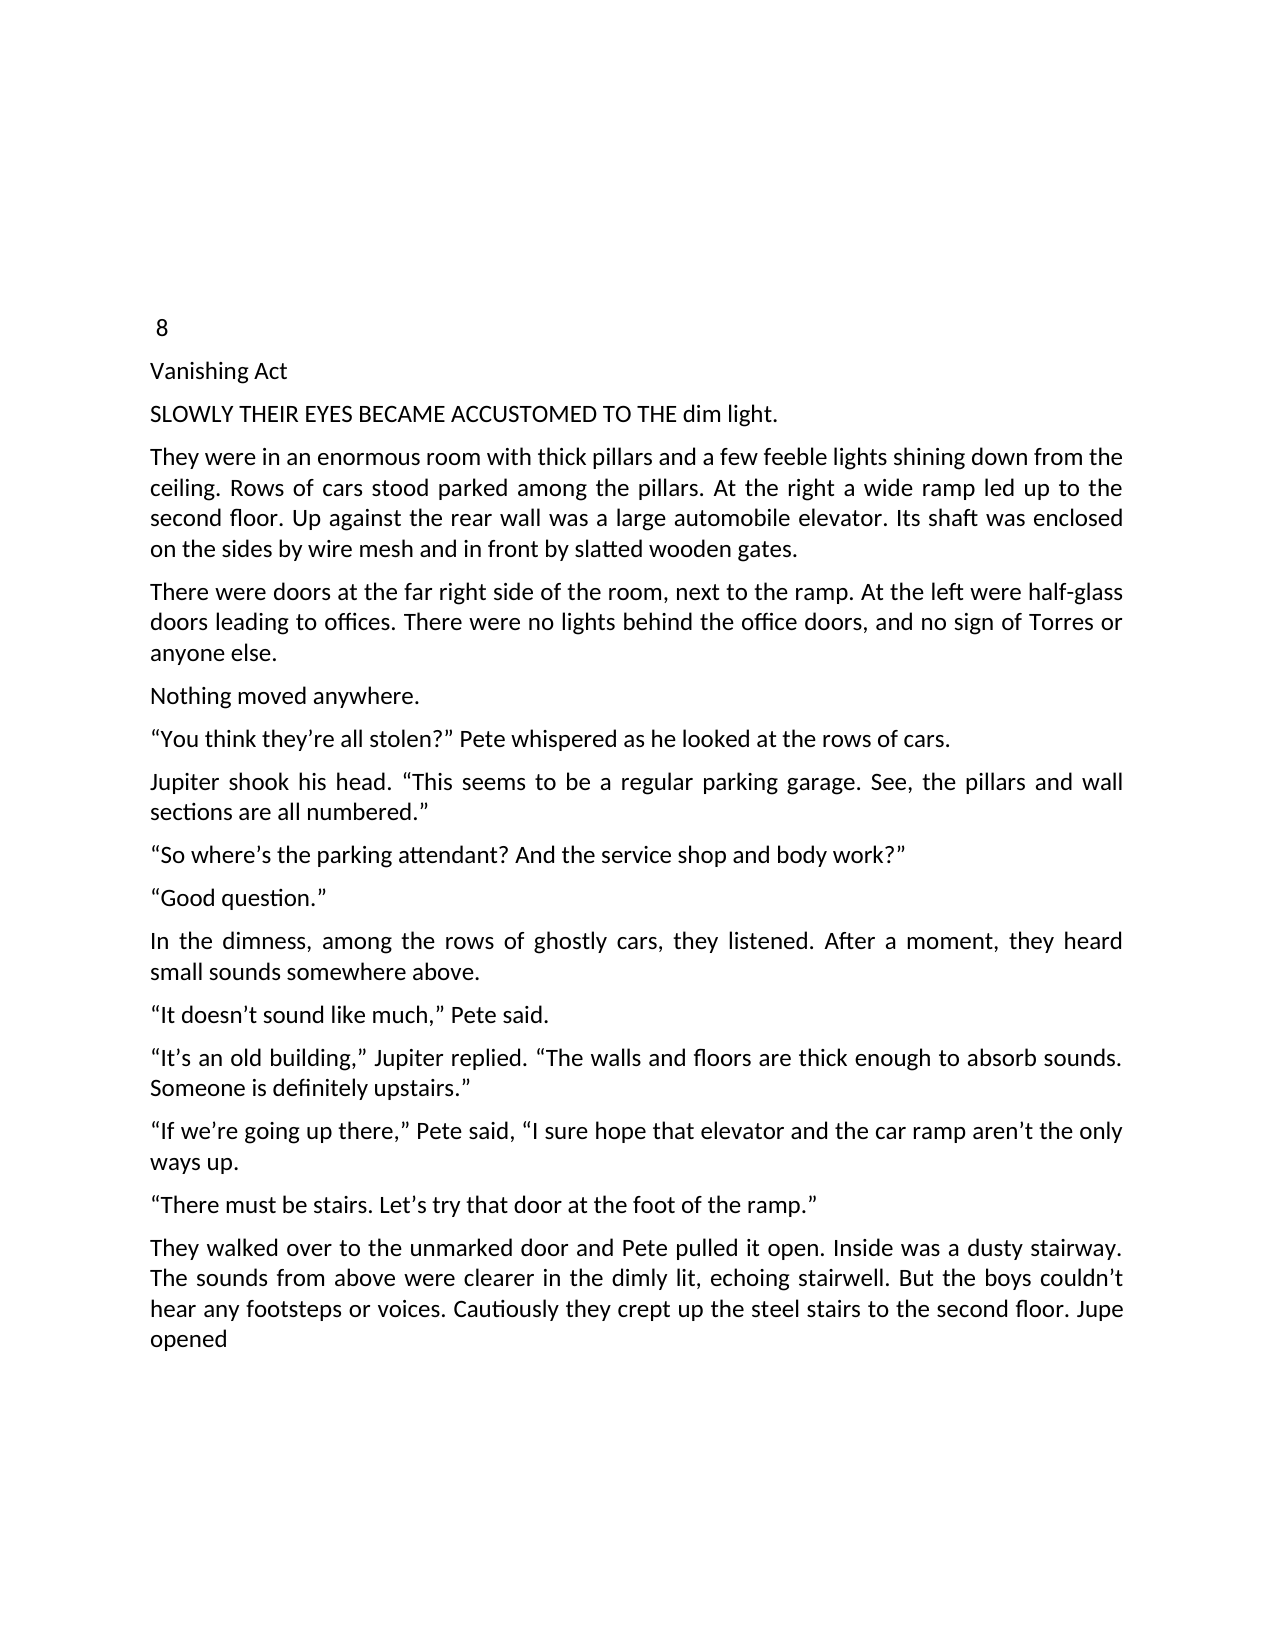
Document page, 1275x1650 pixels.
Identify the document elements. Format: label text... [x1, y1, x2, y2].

text Vanishing Act [150, 355, 1125, 386]
text Jupiter shook his head. “This seems to be a regular parking garage. See, the pillars and wall sections are all numbered.” [150, 766, 1125, 827]
text “So where’s the parking attendant? And the service shop and body work?” [150, 839, 1125, 870]
text “If we’re going up there,” Pete said, “I sure hope that elevator and the car ramp aren’t the only ways up. [150, 1116, 1125, 1177]
text “You think they’re all stolen?” Pete whispered as he looked at the rows of cars. [150, 723, 1125, 753]
text “It doesn’t sound like much,” Pete said. [150, 999, 1125, 1029]
text SLOWLY THEIR EYES BECAME ACCUSTOMED TO THE dim light. [150, 398, 1125, 429]
text There were doors at the far right side of the room, next to the ramp. At the left were half-glass doors leading to offices. There were no lights behind the office doors, and no sign of Torres or anyone else. [150, 576, 1125, 667]
text Nothing moved anywhere. [150, 680, 1125, 710]
text In the dimness, among the rows of ghostly cars, they listened. After a moment, they heard small sounds somewhere above. [150, 925, 1125, 986]
text “There must be stairs. Let’s try that door at the foot of the ramp.” [150, 1189, 1125, 1219]
text “It’s an old building,” Jupiter replied. “The walls and floors are thick enough to absorb sounds. Someone is definitely upstairs.” [150, 1042, 1125, 1103]
text “Good question.” [150, 882, 1125, 913]
text They walked over to the unmarked door and Pete pulled it open. Inside was a dusty stairway. The sounds from above were clearer in the dimly lit, echoing stairwell. But the boys couldn’t hear any footsteps or voices. Cautiously they crept up the steel stairs to the second floor. Jupe opened [150, 1232, 1125, 1354]
text They were in an enormous room with thick pillars and a few feeble lights shining down from the ceiling. Rows of cars stood parked among the pillars. At the right a wide ramp led up to the second floor. Up against the rear wall was a large automobile elevator. Its shaft was enclosed on the sides by wire mesh and in front by slatted wooden gates. [150, 441, 1125, 563]
text 8 [150, 312, 1125, 343]
